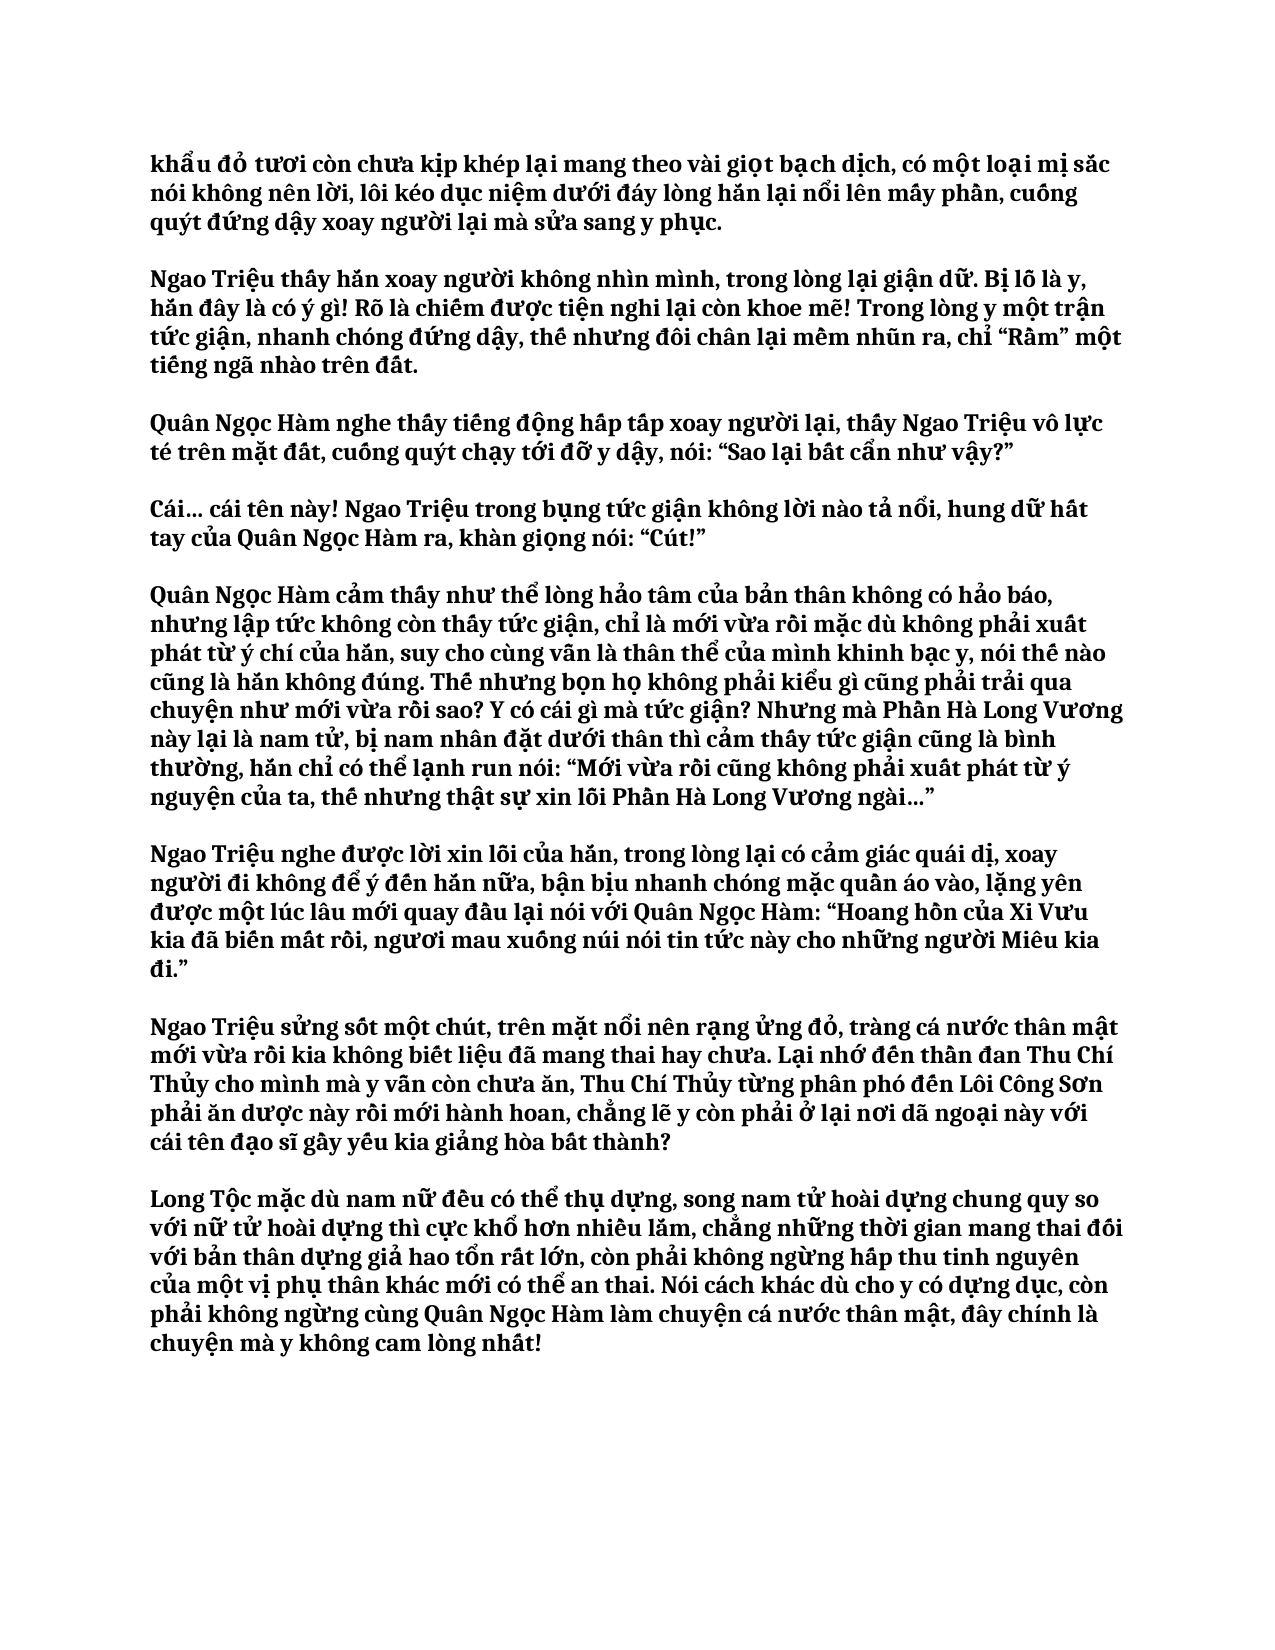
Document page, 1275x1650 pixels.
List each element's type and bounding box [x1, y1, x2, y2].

text [150, 150, 1125, 1415]
